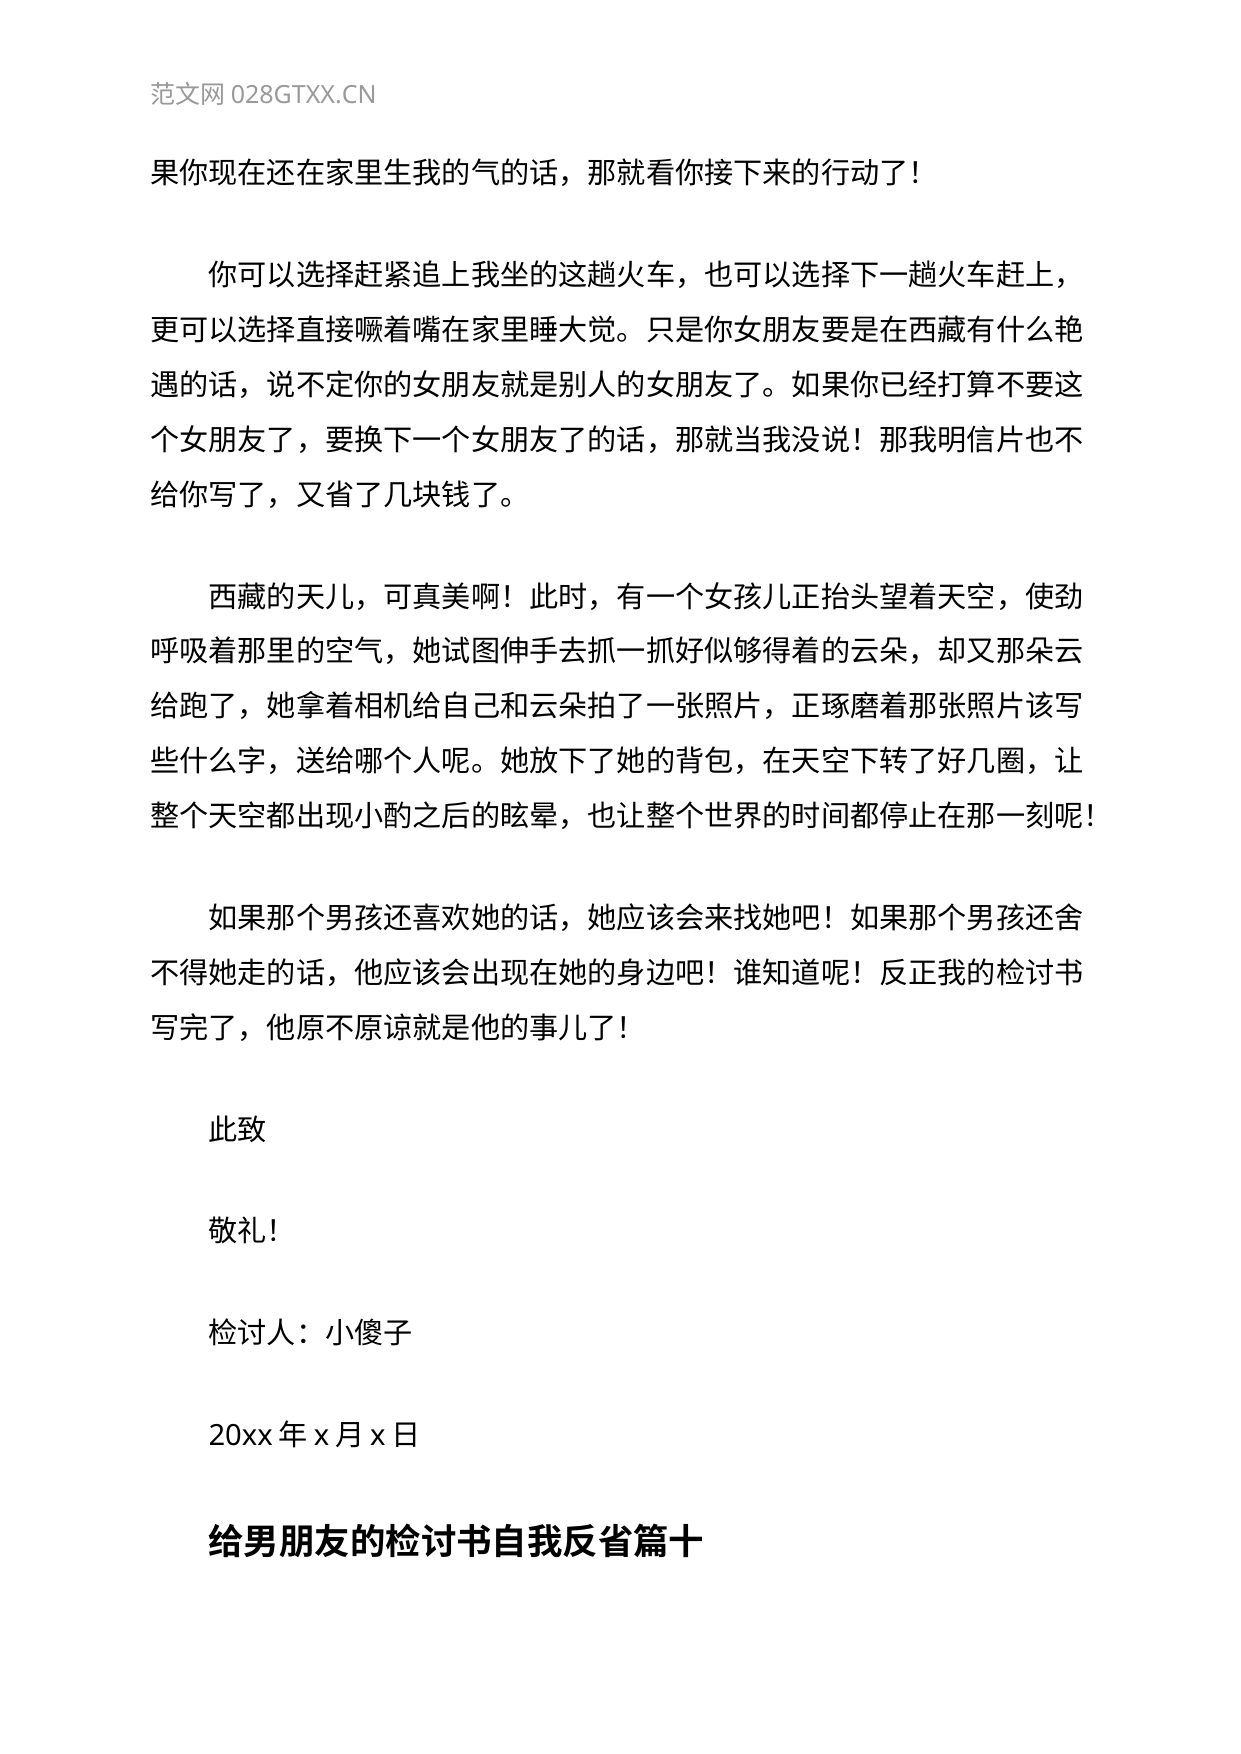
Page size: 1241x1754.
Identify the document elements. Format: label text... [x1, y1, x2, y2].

text 此致 [150, 1106, 1090, 1148]
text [150, 150, 1090, 192]
text 你可以选择赶紧追上我坐的这趟火车，也可以选择下一趟火车赶上，更可以选择直接噘着嘴在家里睡大觉。只是你女朋友要是在西藏有什么艳遇的话，说不定你的女朋友就是别人的女朋友了。如果你已经打算不要这个女朋友了，要换下一个女朋友了的话，那就当我没说！那我明信片也不给你写了，又省了几块钱了。 [150, 252, 1090, 514]
text 西藏的天儿，可真美啊！此时，有一个女孩儿正抬头望着天空，使劲呼吸着那里的空气，她试图伸手去抓一抓好似够得着的云朵，却又那朵云给跑了，她拿着相机给自己和云朵拍了一张照片，正琢磨着那张照片该写些什么字，送给哪个人呢。她放下了她的背包，在天空下转了好几圈，让整个天空都出现小酌之后的眩晕，也让整个世界的时间都停止在那一刻呢！ [150, 573, 1090, 835]
text 20xx年x月x日 [150, 1411, 1090, 1454]
text 敬礼！ [150, 1208, 1090, 1250]
text 检讨人：小傻子 [150, 1309, 1090, 1352]
text 如果那个男孩还喜欢她的话，她应该会来找她吧！如果那个男孩还舍不得她走的话，他应该会出现在她的身边吧！谁知道呢！反正我的检讨书写完了，他原不原谅就是他的事儿了！ [150, 894, 1090, 1047]
text 给男朋友的检讨书自我反省篇十 [150, 1513, 1090, 1564]
